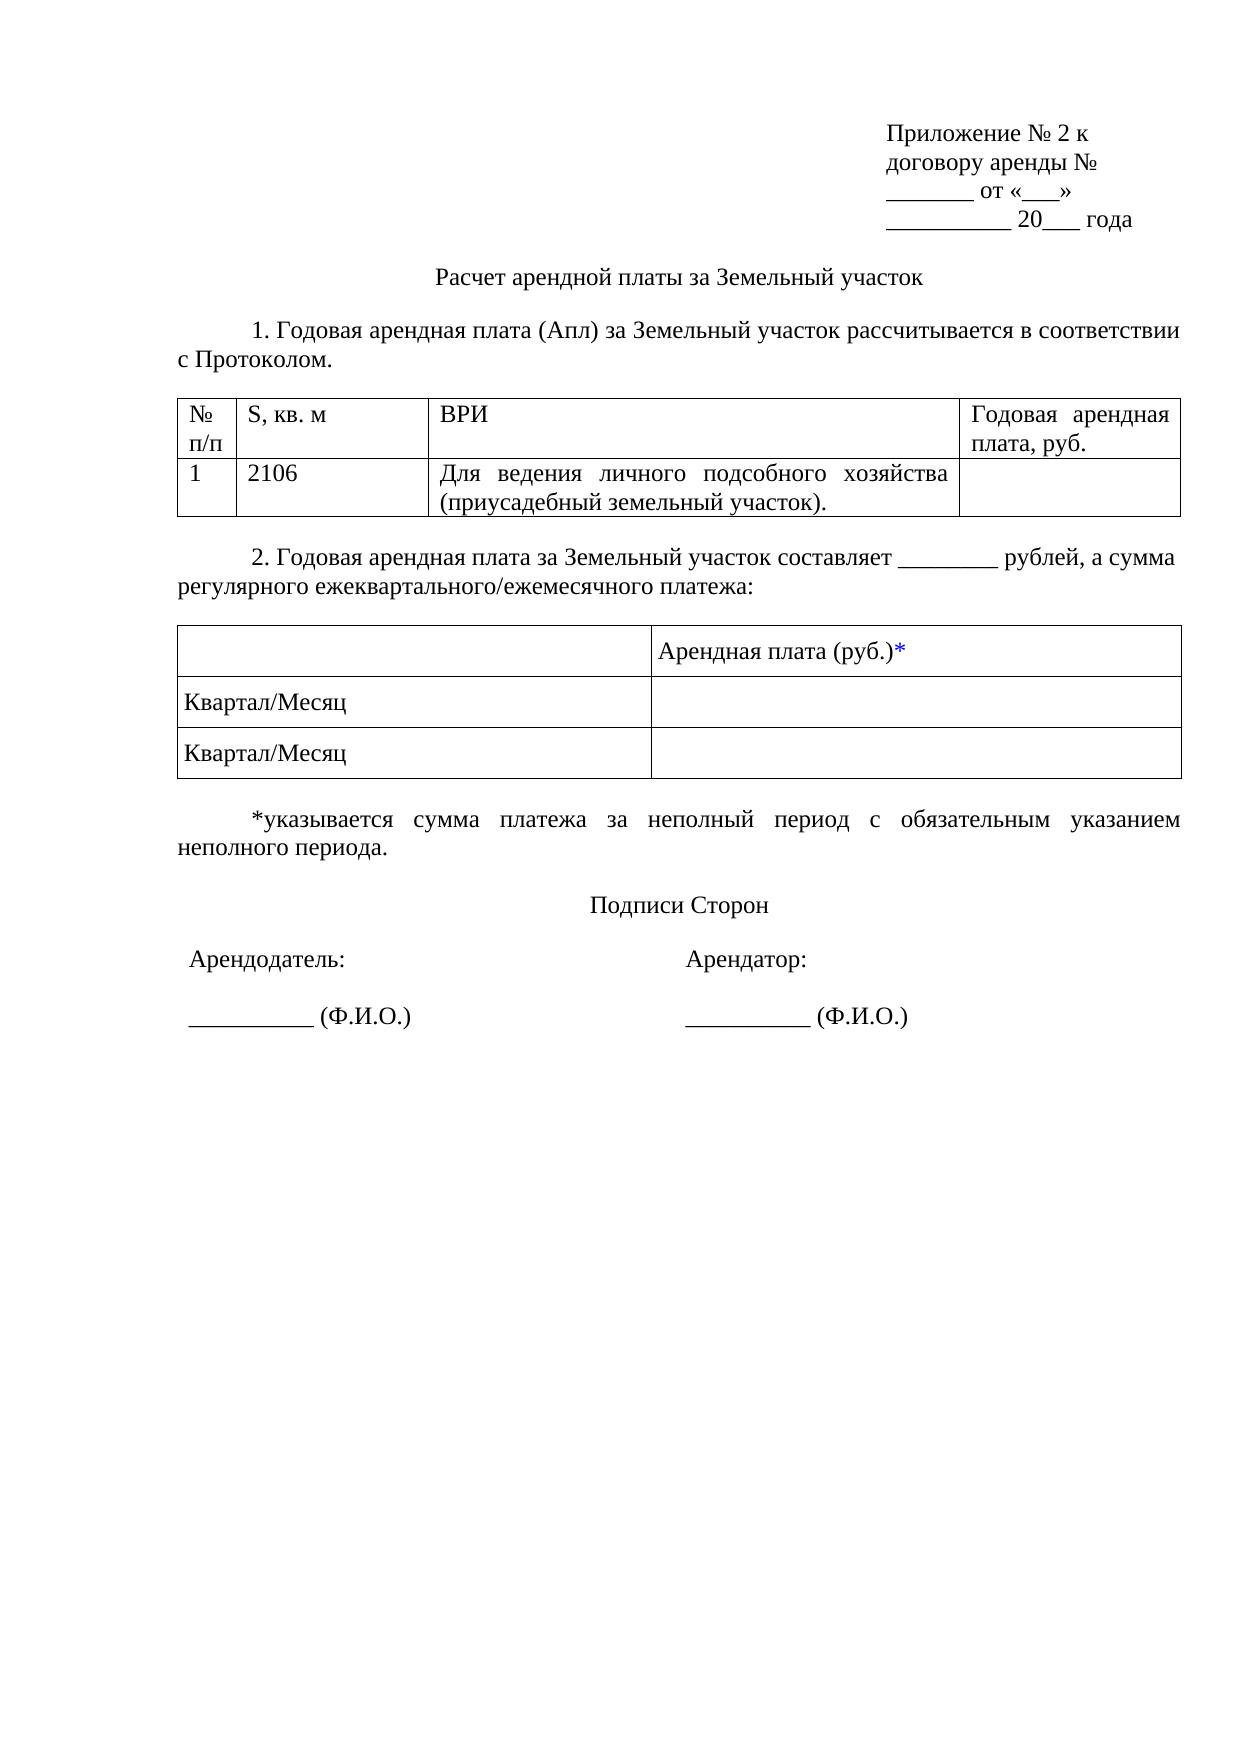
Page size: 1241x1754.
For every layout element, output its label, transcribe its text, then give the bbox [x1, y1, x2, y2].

table_cell __________ (Ф.И.О.) [674, 1001, 1171, 1030]
table_cell [652, 728, 1181, 778]
text 2. Годовая арендная плата за Земельный участок составляет ________ рублей, а сумма регулярного ежеквартального/ежемесячного платежа: [177, 542, 1181, 599]
text *указывается сумма платежа за неполный период с обязательным указанием неполного периода. [177, 804, 1181, 861]
table_cell Квартал/Месяц [178, 677, 651, 727]
text Подписи Сторон [177, 890, 1181, 919]
table_cell __________ (Ф.И.О.) [177, 1001, 674, 1030]
table_cell [652, 677, 1181, 727]
table_cell Для ведения личного подсобного хозяйства (приусадебный земельный участок). [429, 459, 959, 516]
table_cell [960, 459, 1180, 516]
table_header [178, 626, 651, 676]
table_header Арендодатель: [177, 944, 674, 1001]
text 1. Годовая арендная плата (Апл) за Земельный участок рассчитывается в соответствии с Протоколом. [177, 316, 1181, 373]
table_header № п/п [178, 399, 236, 457]
text Расчет арендной платы за Земельный участок [177, 262, 1181, 291]
table_header Арендная плата (руб.)* [652, 626, 1181, 676]
table_cell Квартал/Месяц [178, 728, 651, 778]
table_header S, кв. м [237, 399, 428, 457]
table_header ВРИ [429, 399, 959, 457]
table_cell 2106 [237, 459, 428, 516]
table_header Годовая арендная плата, руб. [960, 399, 1180, 457]
text Приложение № 2 к договору аренды № _______ от «___» __________ 20___ года [886, 118, 1181, 233]
table_header Арендатор: [674, 944, 1171, 1001]
table_cell 1 [178, 459, 236, 516]
